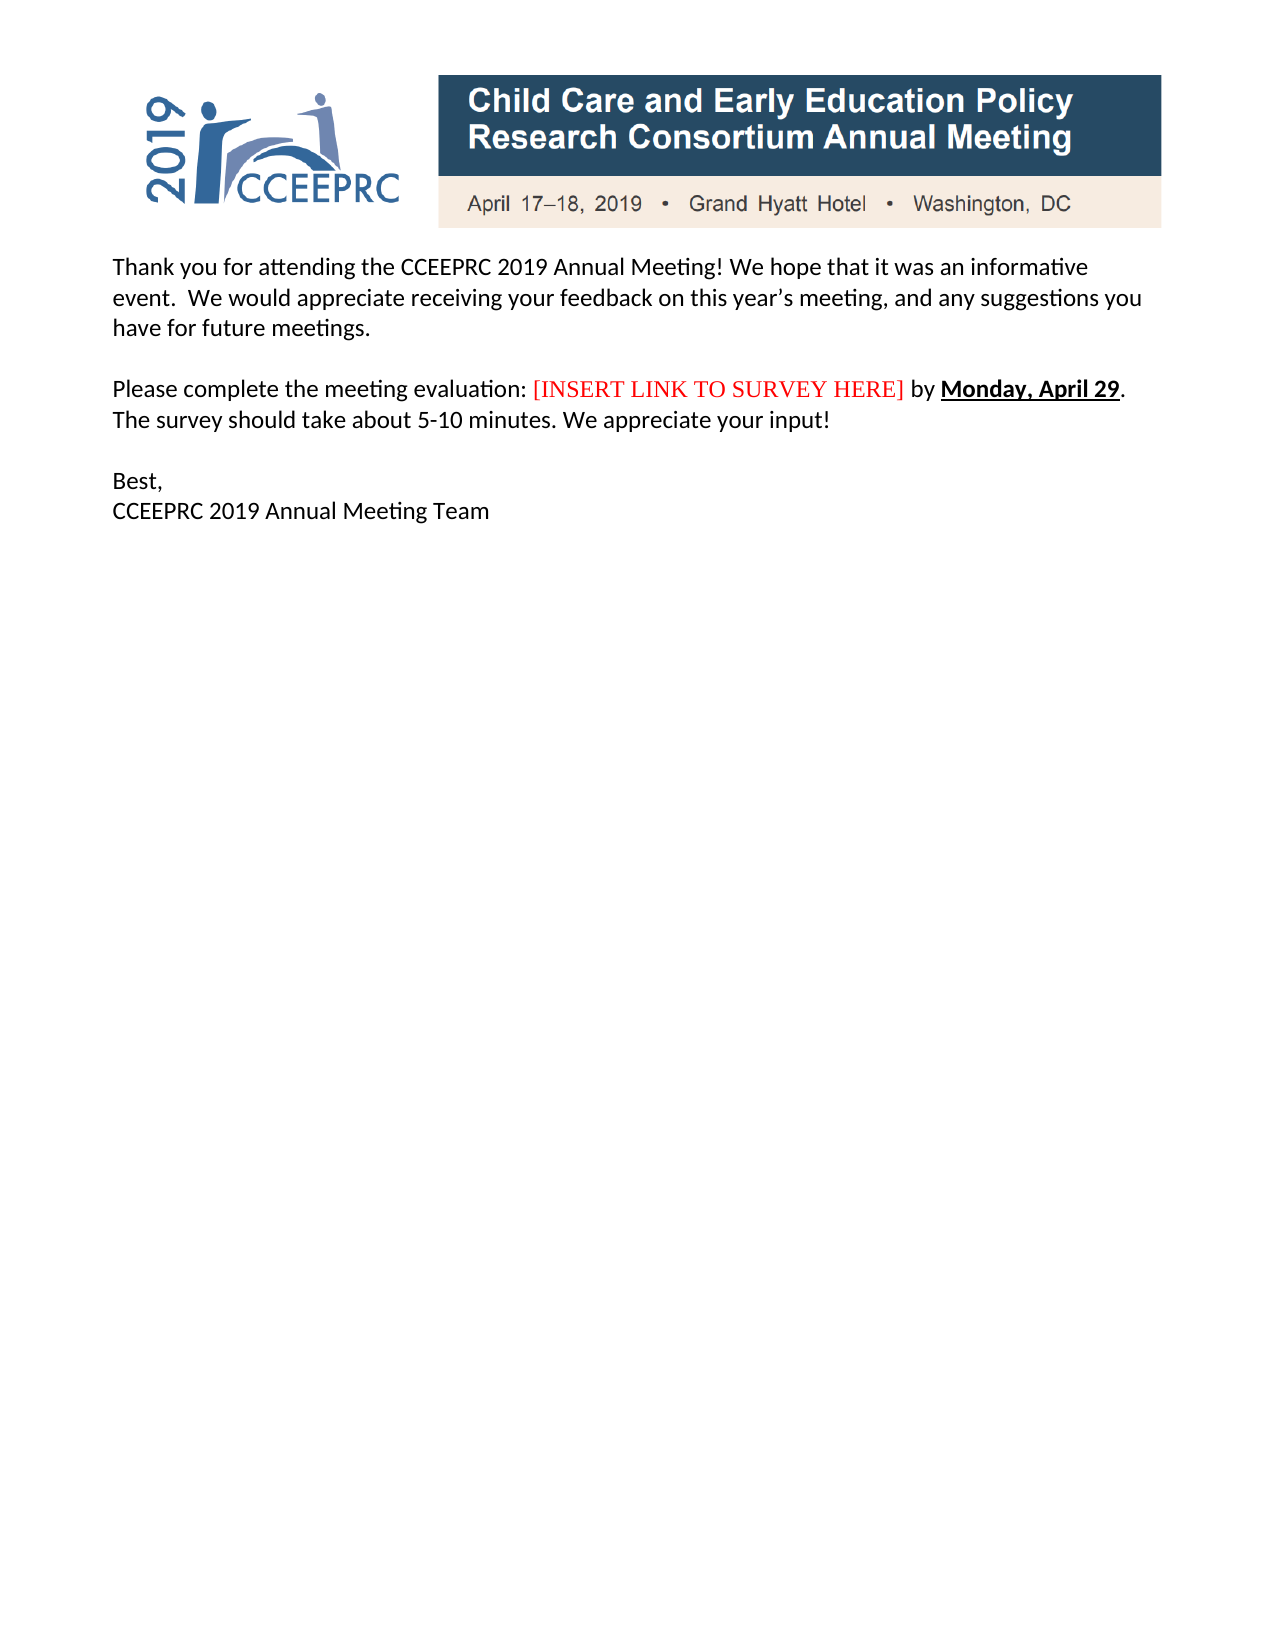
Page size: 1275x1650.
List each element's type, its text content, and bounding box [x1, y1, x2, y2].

text Best, [112, 465, 1162, 495]
text Thank you for attending the CCEEPRC 2019 Annual Meeting! We hope that it was an informative event. We would appreciate receiving your feedback on this year’s meeting, and any suggestions you have for future meetings. [112, 251, 1162, 343]
text CCEEPRC 2019 Annual Meeting Team [112, 495, 1162, 526]
text Please complete the meeting evaluation: [INSERT LINK TO SURVEY HERE] by Monday, April 29. The survey should take about 5-10 minutes. We appreciate your input! [112, 373, 1162, 434]
picture [112, 75, 1162, 228]
